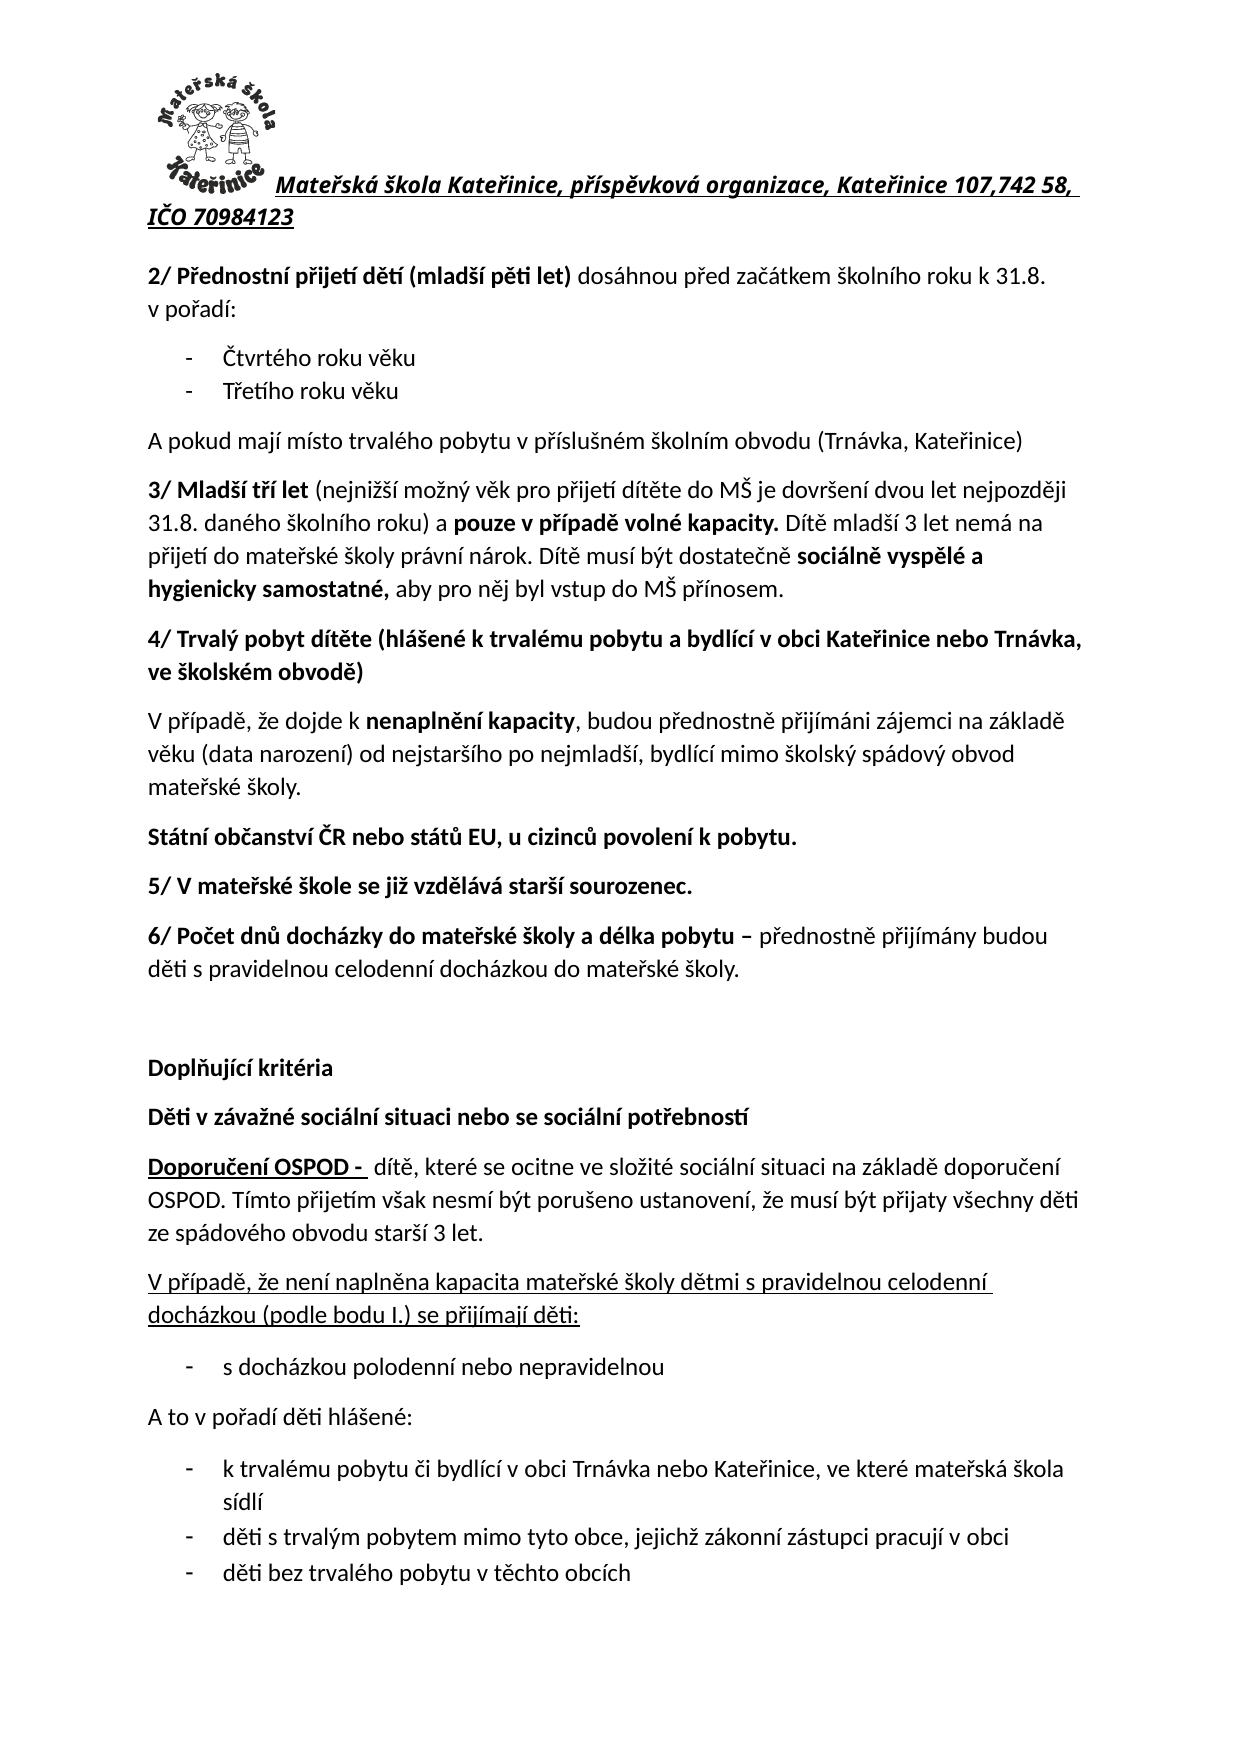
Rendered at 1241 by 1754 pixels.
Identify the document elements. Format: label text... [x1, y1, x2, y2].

list Třetího roku věku [185, 375, 1093, 406]
picture [157, 73, 276, 194]
text 6/ Počet dnů docházky do mateřské školy a délka pobytu – přednostně přijímány budou děti s pravidelnou celodenní docházkou do mateřské školy. [148, 920, 1093, 983]
list s docházkou polodenní nebo nepravidelnou [185, 1349, 1093, 1382]
text Doplňující kritéria [148, 1052, 1093, 1082]
text A to v pořadí děti hlášené: [148, 1401, 1093, 1432]
text 4/ Trvalý pobyt dítěte (hlášené k trvalému pobytu a bydlící v obci Kateřinice nebo Trnávka, ve školském obvodě) [148, 623, 1093, 686]
list děti bez trvalého pobytu v těchto obcích [185, 1555, 1093, 1588]
text 3/ Mladší tří let (nejnižší možný věk pro přijetí dítěte do MŠ je dovršení dvou let nejpozději 31.8. daného školního roku) a pouze v případě volné kapacity. Dítě mladší 3 let nemá na přijetí do mateřské školy právní nárok. Dítě musí být dostatečně sociálně vyspělé a hygienicky samostatné, aby pro něj byl vstup do MŠ přínosem. [148, 474, 1093, 604]
list Čtvrtého roku věku [185, 342, 1093, 373]
text A pokud mají místo trvalého pobytu v příslušném školním obvodu (Trnávka, Kateřinice) [148, 425, 1093, 455]
text 5/ V mateřské škole se již vzdělává starší sourozenec. [148, 870, 1093, 901]
list k trvalému pobytu či bydlící v obci Trnávka nebo Kateřinice, ve které mateřská škola sídlí [185, 1451, 1093, 1517]
text Státní občanství ČR nebo států EU, u cizinců povolení k pobytu. [148, 821, 1093, 851]
text 2/ Přednostní přijetí dětí (mladší pěti let) dosáhnou před začátkem školního roku k 31.8. v pořadí: [148, 260, 1093, 323]
text Děti v závažné sociální situaci nebo se sociální potřebností [148, 1101, 1093, 1132]
text Doporučení OSPOD - dítě, které se ocitne ve složité sociální situaci na základě doporučení OSPOD. Tímto přijetím však nesmí být porušeno ustanovení, že musí být přijaty všechny děti ze spádového obvodu starší 3 let. [148, 1151, 1093, 1247]
text V případě, že dojde k nenaplnění kapacity, budou přednostně přijímáni zájemci na základě věku (data narození) od nejstaršího po nejmladší, bydlící mimo školský spádový obvod mateřské školy. [148, 705, 1093, 802]
text V případě, že není naplněna kapacita mateřské školy dětmi s pravidelnou celodenní docházkou (podle bodu I.) se přijímají děti: [148, 1266, 1093, 1330]
list děti s trvalým pobytem mimo tyto obce, jejichž zákonní zástupci pracují v obci [185, 1519, 1093, 1552]
